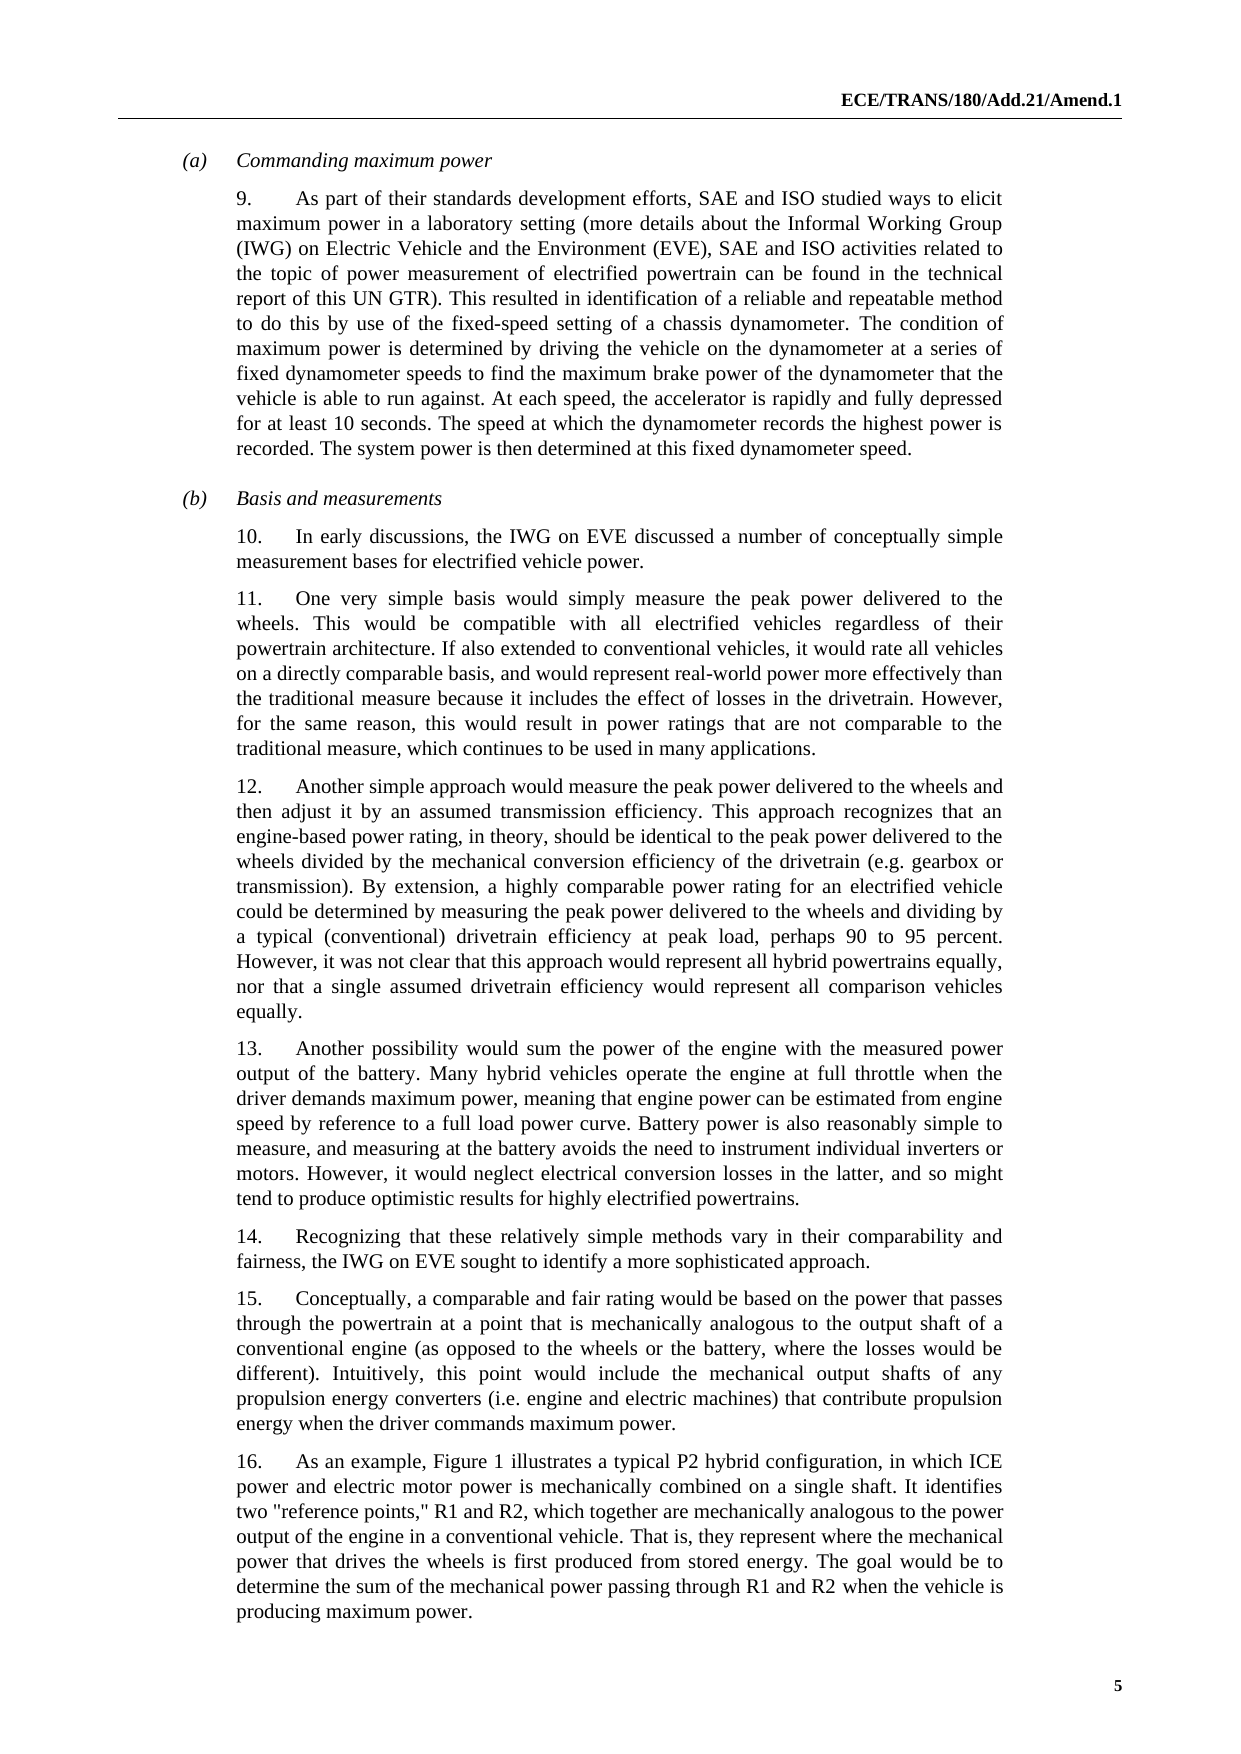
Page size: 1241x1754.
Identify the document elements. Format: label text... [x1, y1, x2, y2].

text (a) Commanding maximum power [118, 148, 1004, 173]
text (b) Basis and measurements [118, 485, 1004, 510]
text 12. Another simple approach would measure the peak power delivered to the wheels and then adjust it by an assumed transmission efficiency. This approach recognizes that an engine-based power rating, in theory, should be identical to the peak power delivered to the wheels divided by the mechanical conversion efficiency of the drivetrain (e.g. gearbox or transmission). By extension, a highly comparable power rating for an electrified vehicle could be determined by measuring the peak power delivered to the wheels and dividing by a typical (conventional) drivetrain efficiency at peak load, perhaps 90 to 95 percent. However, it was not clear that this approach would represent all hybrid powertrains equally, nor that a single assumed drivetrain efficiency would represent all comparison vehicles equally. [236, 773, 1004, 1023]
text 16. As an example, Figure 1 illustrates a typical P2 hybrid configuration, in which ICE power and electric motor power is mechanically combined on a single shaft. It identifies two "reference points," R1 and R2, which together are mechanically analogous to the power output of the engine in a conventional vehicle. That is, they represent where the mechanical power that drives the wheels is first produced from stored energy. The goal would be to determine the sum of the mechanical power passing through R1 and R2 when the vehicle is producing maximum power. [236, 1448, 1004, 1623]
text 13. Another possibility would sum the power of the engine with the measured power output of the battery. Many hybrid vehicles operate the engine at full throttle when the driver demands maximum power, meaning that engine power can be estimated from engine speed by reference to a full load power curve. Battery power is also reasonably simple to measure, and measuring at the battery avoids the need to instrument individual inverters or motors. However, it would neglect electrical conversion losses in the latter, and so might tend to produce optimistic results for highly electrified powertrains. [236, 1035, 1004, 1210]
text 9. As part of their standards development efforts, SAE and ISO studied ways to elicit maximum power in a laboratory setting (more details about the Informal Working Group (IWG) on Electric Vehicle and the Environment (EVE), SAE and ISO activities related to the topic of power measurement of electrified powertrain can be found in the technical report of this UN GTR). This resulted in identification of a reliable and repeatable method to do this by use of the fixed-speed setting of a chassis dynamometer. The condition of maximum power is determined by driving the vehicle on the dynamometer at a series of fixed dynamometer speeds to find the maximum brake power of the dynamometer that the vehicle is able to run against. At each speed, the accelerator is rapidly and fully depressed for at least 10 seconds. The speed at which the dynamometer records the highest power is recorded. The system power is then determined at this fixed dynamometer speed. [236, 185, 1004, 460]
text 11. One very simple basis would simply measure the peak power delivered to the wheels. This would be compatible with all electrified vehicles regardless of their powertrain architecture. If also extended to conventional vehicles, it would rate all vehicles on a directly comparable basis, and would represent real-world power more effectively than the traditional measure because it includes the effect of losses in the drivetrain. However, for the same reason, this would result in power ratings that are not comparable to the traditional measure, which continues to be used in many applications. [236, 585, 1004, 760]
text 15. Conceptually, a comparable and fair rating would be based on the power that passes through the powertrain at a point that is mechanically analogous to the output shaft of a conventional engine (as opposed to the wheels or the battery, where the losses would be different). Intuitively, this point would include the mechanical output shafts of any propulsion energy converters (i.e. engine and electric machines) that contribute propulsion energy when the driver commands maximum power. [236, 1285, 1004, 1435]
text 10. In early discussions, the IWG on EVE discussed a number of conceptually simple measurement bases for electrified vehicle power. [236, 523, 1004, 573]
text 14. Recognizing that these relatively simple methods vary in their comparability and fairness, the IWG on EVE sought to identify a more sophisticated approach. [236, 1223, 1004, 1273]
